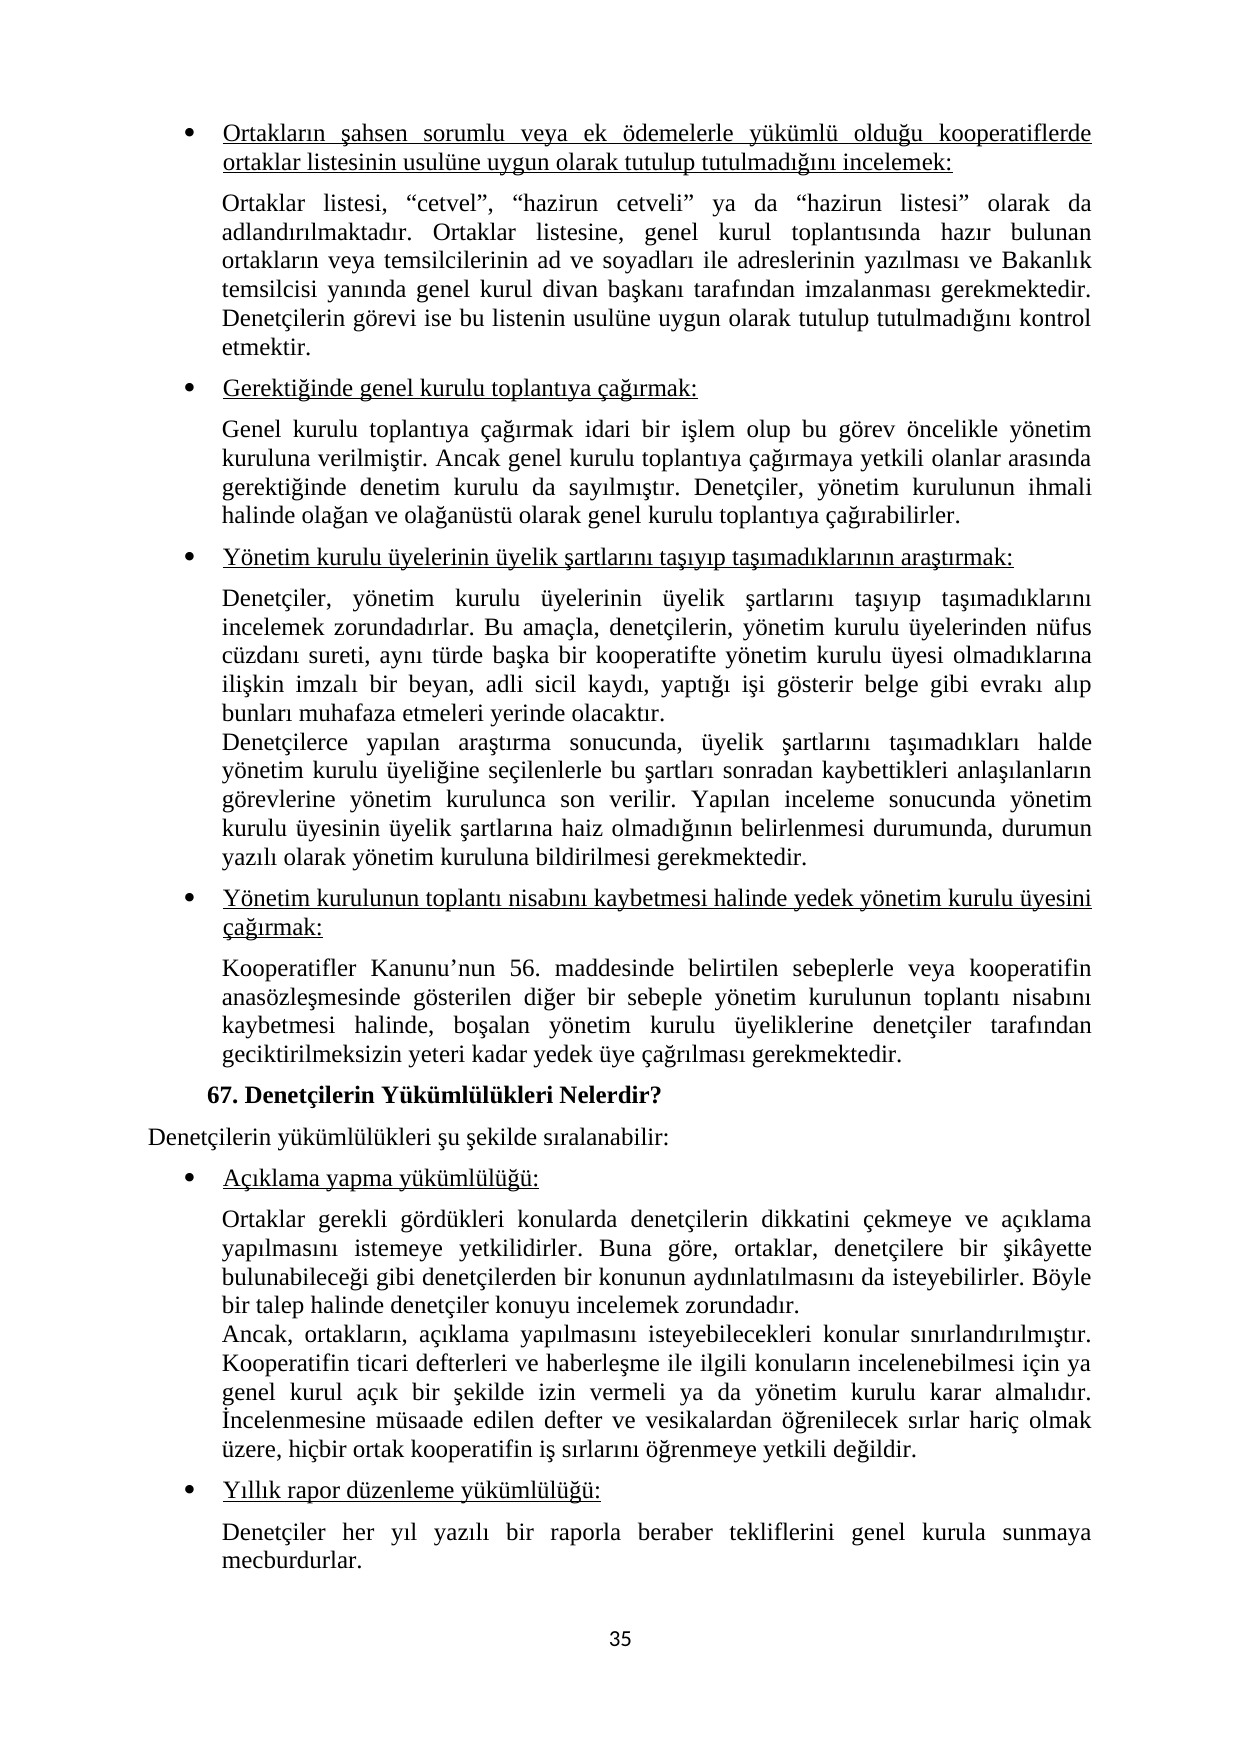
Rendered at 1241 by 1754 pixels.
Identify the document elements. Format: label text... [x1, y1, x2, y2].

text Denetçilerin yükümlülükleri şu şekilde sıralanabilir: [148, 1122, 1092, 1151]
text Ancak, ortakların, açıklama yapılmasını isteyebilecekleri konular sınırlandırılmıştır. Kooperatifin ticari defterleri ve haberleşme ile ilgili konuların incelenebilmesi için ya genel kurul açık bir şekilde izin vermeli ya da yönetim kurulu karar almalıdır. İncelenmesine müsaade edilen defter ve vesikalardan öğrenilecek sırlar hariç olmak üzere, hiçbir ortak kooperatifin iş sırlarını öğrenmeye yetkili değildir. [222, 1319, 1092, 1463]
list Ortakların şahsen sorumlu veya ek ödemelerle yükümlü olduğu kooperatiflerde ortaklar listesinin usulüne uygun olarak tutulup tutulmadığını incelemek: [185, 118, 1092, 176]
list Yönetim kurulunun toplantı nisabını kaybetmesi halinde yedek yönetim kurulu üyesini çağırmak: [185, 883, 1092, 941]
text Denetçilerce yapılan araştırma sonucunda, üyelik şartlarını taşımadıkları halde yönetim kurulu üyeliğine seçilenlerle bu şartları sonradan kaybettikleri anlaşılanların görevlerine yönetim kurulunca son verilir. Yapılan inceleme sonucunda yönetim kurulu üyesinin üyelik şartlarına haiz olmadığının belirlenmesi durumunda, durumun yazılı olarak yönetim kuruluna bildirilmesi gerekmektedir. [222, 727, 1092, 871]
text Kooperatifler Kanunu’nun 56. maddesinde belirtilen sebeplerle veya kooperatifin anasözleşmesinde gösterilen diğer bir sebeple yönetim kurulunun toplantı nisabını kaybetmesi halinde, boşalan yönetim kurulu üyeliklerine denetçiler tarafından geciktirilmeksizin yeteri kadar yedek üye çağrılması gerekmektedir. [222, 953, 1092, 1068]
list Açıklama yapma yükümlülüğü: [185, 1163, 1092, 1192]
text Ortaklar listesi, “cetvel”, “hazirun cetveli” ya da “hazirun listesi” olarak da adlandırılmaktadır. Ortaklar listesine, genel kurul toplantısında hazır bulunan ortakların veya temsilcilerinin ad ve soyadları ile adreslerinin yazılması ve Bakanlık temsilcisi yanında genel kurul divan başkanı tarafından imzalanması gerekmektedir. Denetçilerin görevi ise bu listenin usulüne uygun olarak tutulup tutulmadığını kontrol etmektir. [222, 188, 1092, 361]
text Ortaklar gerekli gördükleri konularda denetçilerin dikkatini çekmeye ve açıklama yapılmasını istemeye yetkilidirler. Buna göre, ortaklar, denetçilere bir şikâyette bulunabileceği gibi denetçilerden bir konunun aydınlatılmasını da isteyebilirler. Böyle bir talep halinde denetçiler konuyu incelemek zorundadır. [222, 1204, 1092, 1319]
text Genel kurulu toplantıya çağırmak idari bir işlem olup bu görev öncelikle yönetim kuruluna verilmiştir. Ancak genel kurulu toplantıya çağırmaya yetkili olanlar arasında gerektiğinde denetim kurulu da sayılmıştır. Denetçiler, yönetim kurulunun ihmali halinde olağan ve olağanüstü olarak genel kurulu toplantıya çağırabilirler. [222, 414, 1092, 529]
text Denetçiler, yönetim kurulu üyelerinin üyelik şartlarını taşıyıp taşımadıklarını incelemek zorundadırlar. Bu amaçla, denetçilerin, yönetim kurulu üyelerinden nüfus cüzdanı sureti, aynı türde başka bir kooperatifte yönetim kurulu üyesi olmadıklarına ilişkin imzalı bir beyan, adli sicil kaydı, yaptığı işi gösterir belge gibi evrakı alıp bunları muhafaza etmeleri yerinde olacaktır. [222, 583, 1092, 727]
text Denetçiler her yıl yazılı bir raporla beraber tekliflerini genel kurula sunmaya mecburdurlar. [222, 1517, 1092, 1574]
list Yönetim kurulu üyelerinin üyelik şartlarını taşıyıp taşımadıklarının araştırmak: [185, 542, 1092, 571]
list Gerektiğinde genel kurulu toplantıya çağırmak: [185, 373, 1092, 402]
list Yıllık rapor düzenleme yükümlülüğü: [185, 1476, 1092, 1504]
list Denetçilerin Yükümlülükleri Nelerdir? [207, 1081, 1092, 1109]
